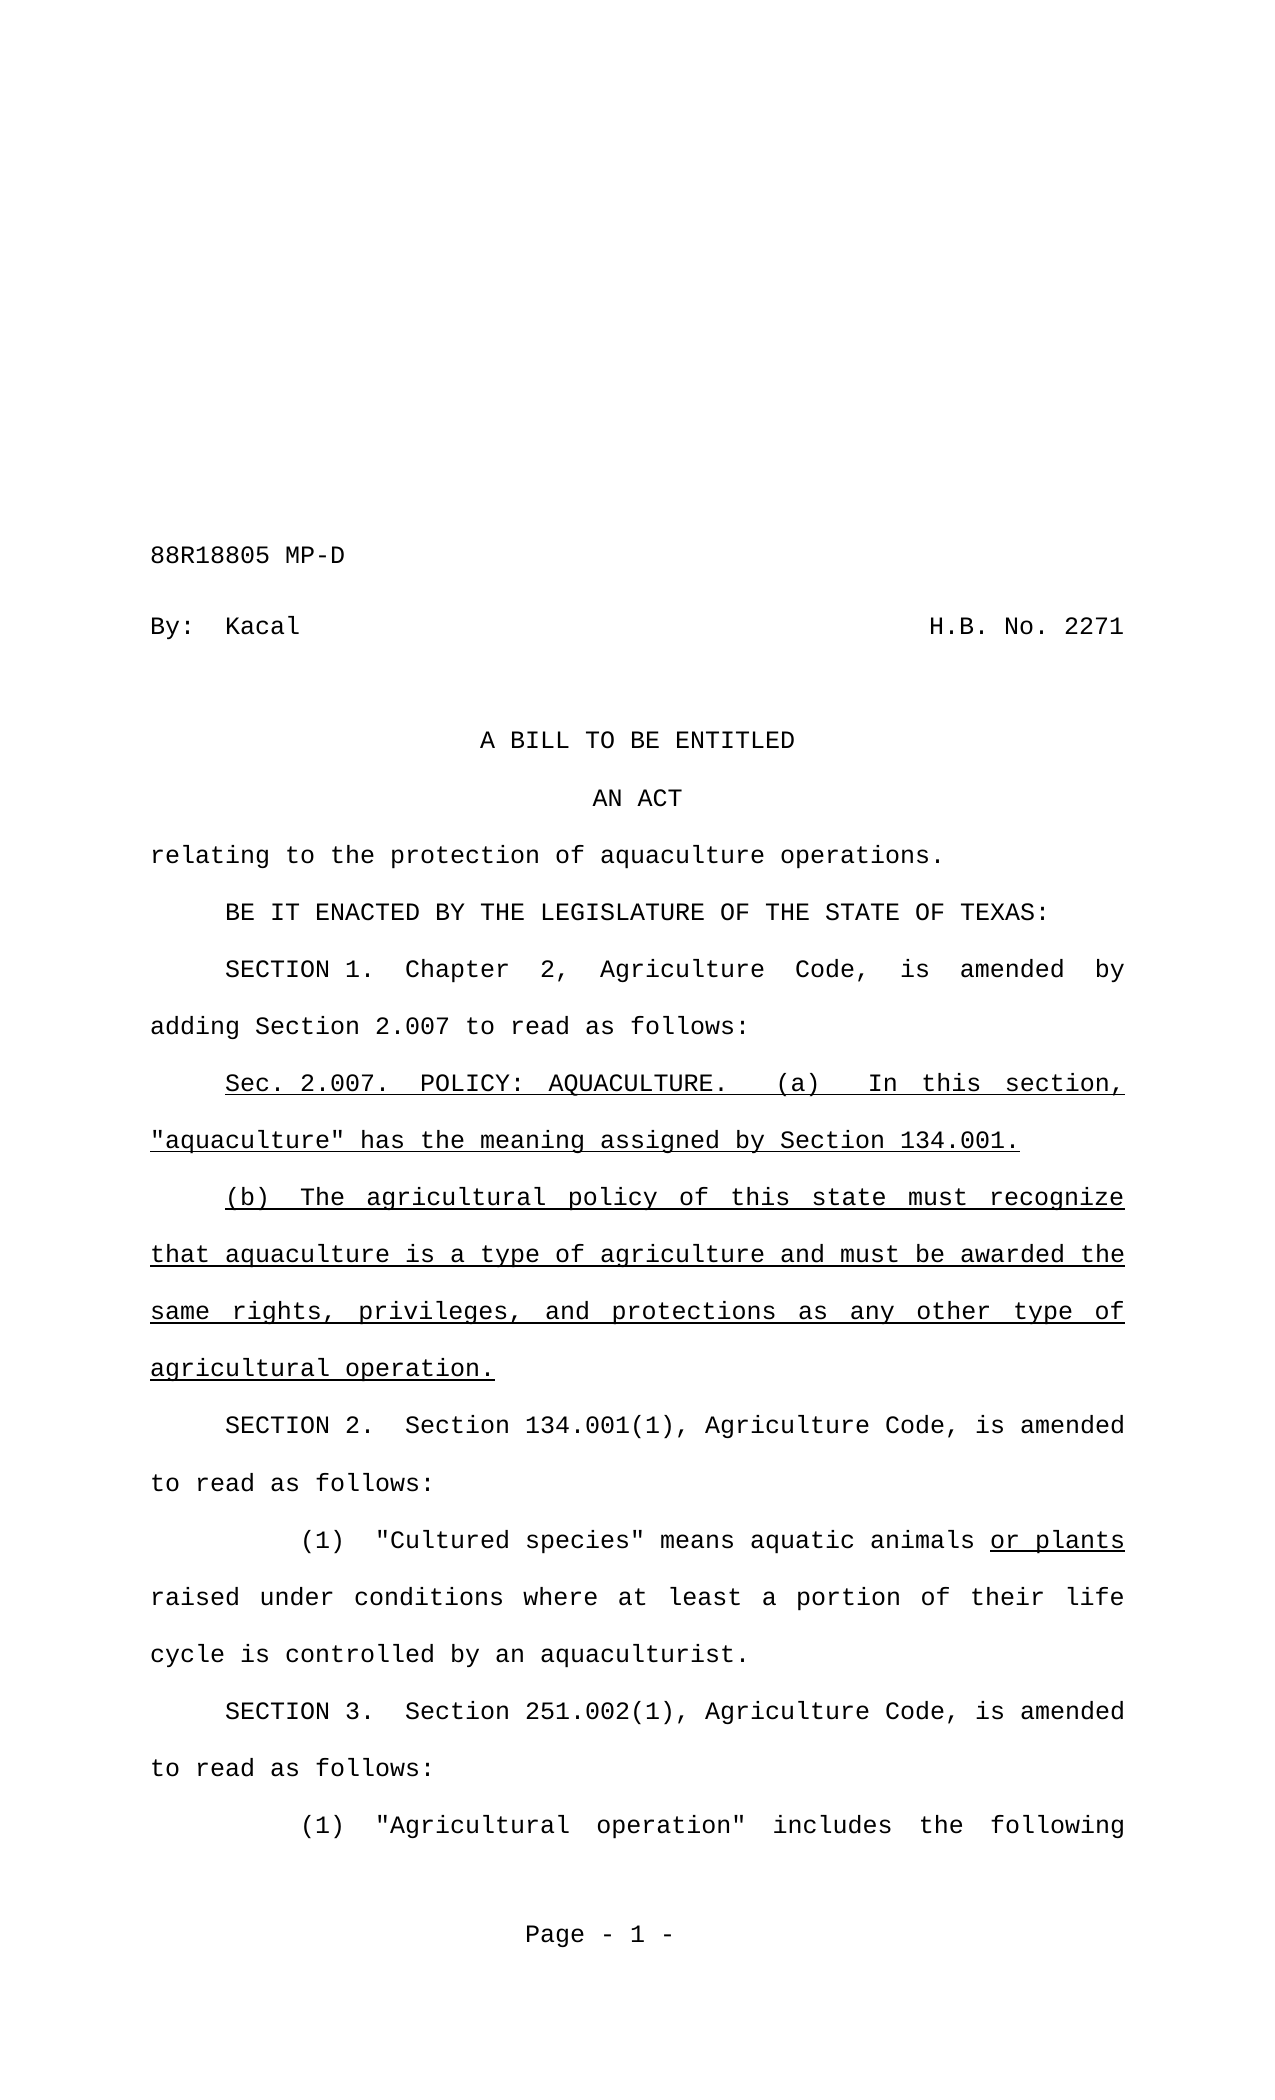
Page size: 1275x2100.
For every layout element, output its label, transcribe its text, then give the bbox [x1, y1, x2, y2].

text Sec. 2.007. POLICY: AQUACULTURE. (a) In this section, "aquaculture" has the meaning assigned by Section 134.001. [150, 1070, 1125, 1156]
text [150, 1812, 1125, 1841]
text A BILL TO BE ENTITLED [150, 728, 1125, 756]
text AN ACT [150, 785, 1125, 813]
text relating to the protection of aquaculture operations. [150, 842, 1125, 871]
text By: Kacal H.B. No. 2271 [150, 614, 1125, 642]
text SECTION 1. Chapter 2, Agriculture Code, is amended by adding Section 2.007 to read as follows: [150, 956, 1125, 1042]
text SECTION 3. Section 251.002(1), Agriculture Code, is amended to read as follows: [150, 1698, 1125, 1784]
text BE IT ENACTED BY THE LEGISLATURE OF THE STATE OF TEXAS: [150, 899, 1125, 928]
text 88R18805 MP-D [150, 542, 1125, 571]
text (b) The agricultural policy of this state must recognize that aquaculture is a type of agriculture and must be awarded the same rights, privileges, and protections as any other type of agricultural operation. [150, 1324, 1125, 1384]
text (b) The agricultural policy of this state must recognize that aquaculture is a type of agriculture and must be awarded the same rights, privileges, and protections as any other type of agricultural operation. [150, 1267, 1125, 1322]
text (b) The agricultural policy of this state must recognize that aquaculture is a type of agriculture and must be awarded the same rights, privileges, and protections as any other type of agricultural operation. [150, 1184, 1125, 1265]
text SECTION 2. Section 134.001(1), Agriculture Code, is amended to read as follows: [150, 1413, 1125, 1498]
text (1) "Cultured species" means aquatic animals or plants raised under conditions where at least a portion of their life cycle is controlled by an aquaculturist. [150, 1527, 1125, 1670]
